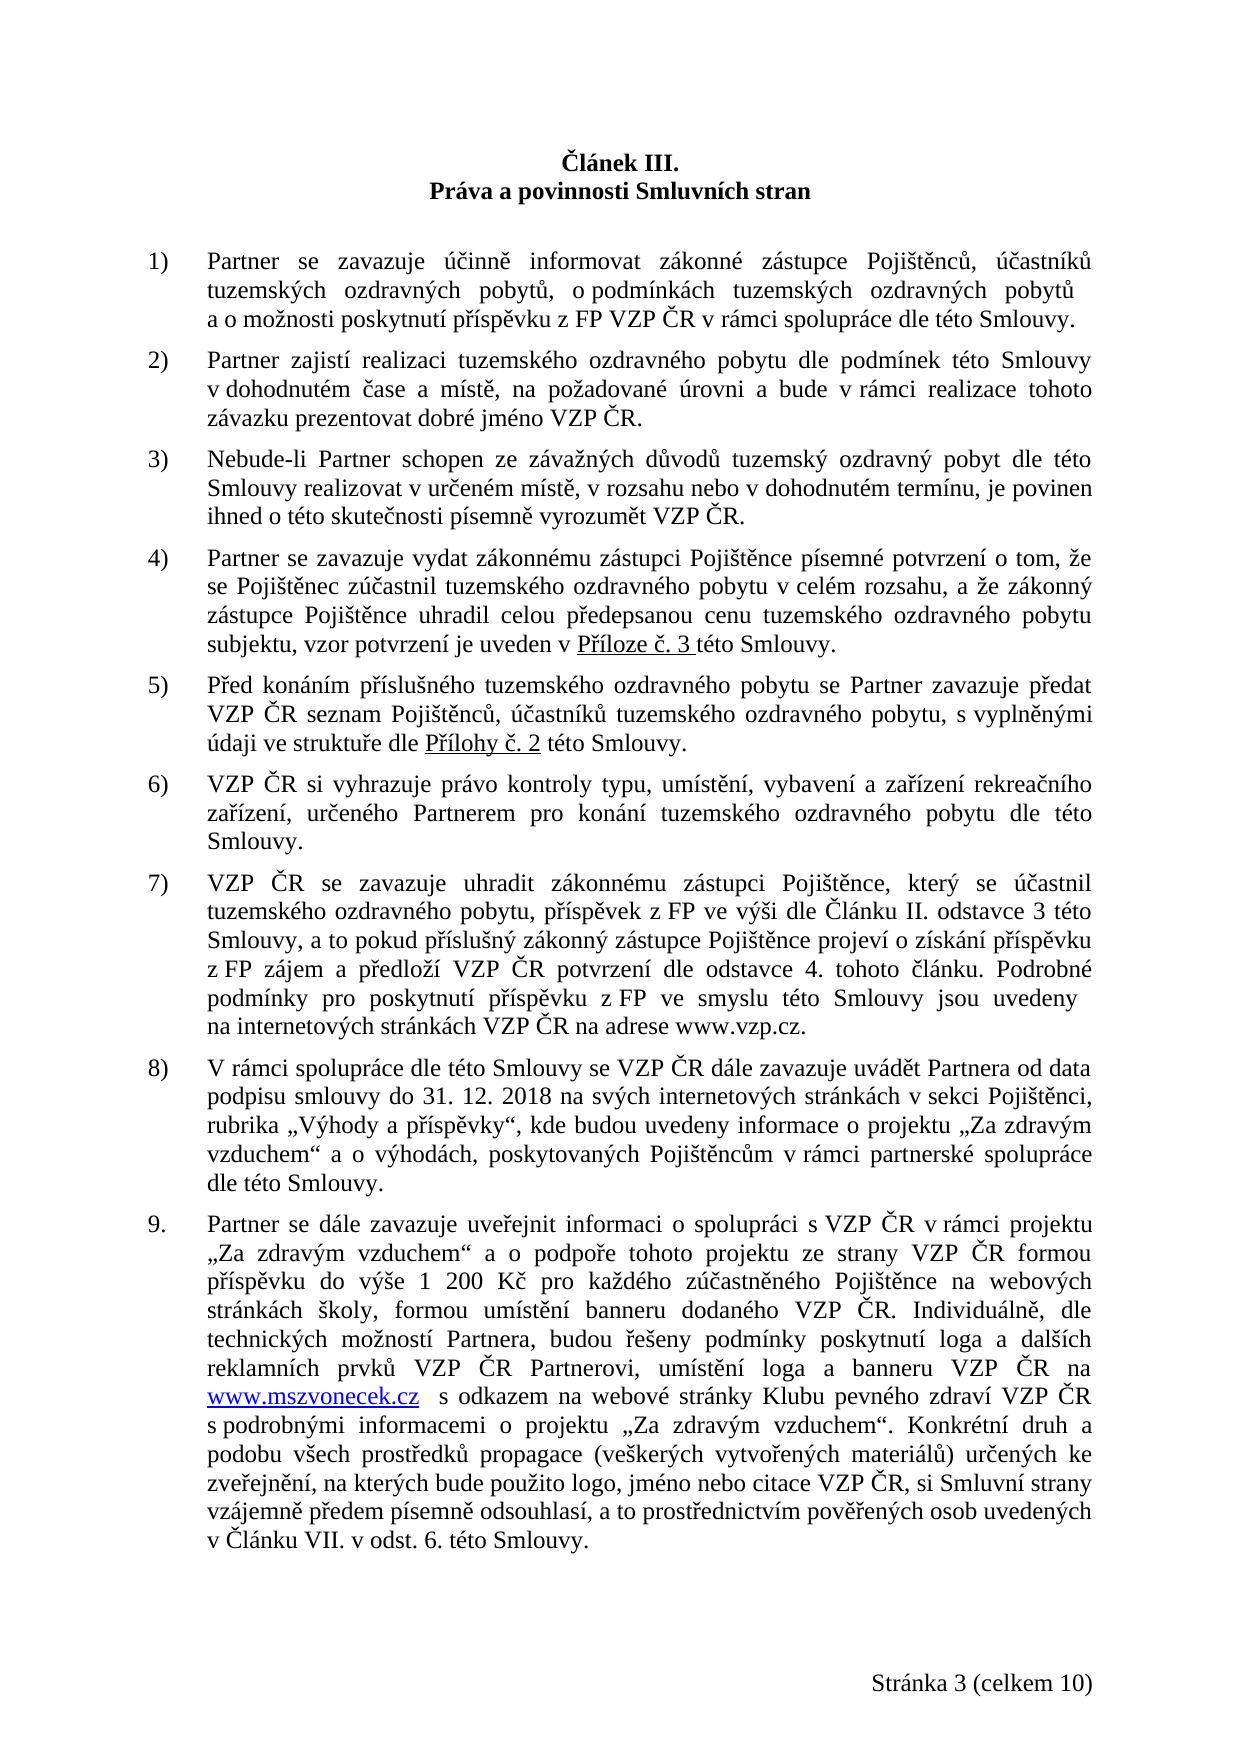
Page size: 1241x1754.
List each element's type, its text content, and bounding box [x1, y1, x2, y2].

list V rámci spolupráce dle této Smlouvy se VZP ČR dále zavazuje uvádět Partnera od data podpisu smlouvy do 31. 12. 2018 na svých internetových stránkách v sekci Pojištěnci, rubrika „Výhody a příspěvky“, kde budou uvedeny informace o projektu „Za zdravým vzduchem“ a o výhodách, poskytovaných Pojištěncům v rámci partnerské spolupráce dle této Smlouvy. [148, 1053, 1093, 1196]
list VZP ČR se zavazuje uhradit zákonnému zástupci Pojištěnce, který se účastnil tuzemského ozdravného pobytu, příspěvek z FP ve výši dle Článku II. odstavce 3 této Smlouvy, a to pokud příslušný zákonný zástupce Pojištěnce projeví o získání příspěvku z FP zájem a předloží VZP ČR potvrzení dle odstavce 4. tohoto článku. Podrobné podmínky pro poskytnutí příspěvku z FP ve smyslu této Smlouvy jsou uvedeny na internetových stránkách VZP ČR na adrese www.vzp.cz. [148, 868, 1093, 1040]
text Článek III. [148, 148, 1093, 176]
list Partner zajistí realizaci tuzemského ozdravného pobytu dle podmínek této Smlouvy v dohodnutém čase a místě, na požadované úrovni a bude v rámci realizace tohoto závazku prezentovat dobré jméno VZP ČR. [148, 345, 1093, 431]
list Před konáním příslušného tuzemského ozdravného pobytu se Partner zavazuje předat VZP ČR seznam Pojištěnců, účastníků tuzemského ozdravného pobytu, s vyplněnými údaji ve struktuře dle Přílohy č. 2 této Smlouvy. [148, 670, 1093, 756]
list Partner se zavazuje účinně informovat zákonné zástupce Pojištěnců, účastníků tuzemských ozdravných pobytů, o podmínkách tuzemských ozdravných pobytů a o možnosti poskytnutí příspěvku z FP VZP ČR v rámci spolupráce dle této Smlouvy. [148, 246, 1093, 333]
list Nebude-li Partner schopen ze závažných důvodů tuzemský ozdravný pobyt dle této Smlouvy realizovat v určeném místě, v rozsahu nebo v dohodnutém termínu, je povinen ihned o této skutečnosti písemně vyrozumět VZP ČR. [148, 444, 1093, 530]
list VZP ČR si vyhrazuje právo kontroly typu, umístění, vybavení a zařízení rekreačního zařízení, určeného Partnerem pro konání tuzemského ozdravného pobytu dle této Smlouvy. [148, 769, 1093, 855]
list Partner se zavazuje vydat zákonnému zástupci Pojištěnce písemné potvrzení o tom, že se Pojištěnec zúčastnil tuzemského ozdravného pobytu v celém rozsahu, a že zákonný zástupce Pojištěnce uhradil celou předepsanou cenu tuzemského ozdravného pobytu subjektu, vzor potvrzení je uveden v Příloze č. 3 této Smlouvy. [148, 543, 1093, 658]
text 9. Partner se dále zavazuje uveřejnit informaci o spolupráci s VZP ČR v rámci projektu „Za zdravým vzduchem“ a o podpoře tohoto projektu ze strany VZP ČR formou příspěvku do výše 1 200 Kč pro každého zúčastněného Pojištěnce na webových stránkách školy, formou umístění banneru dodaného VZP ČR. Individuálně, dle technických možností Partnera, budou řešeny podmínky poskytnutí loga a dalších reklamních prvků VZP ČR Partnerovi, umístění loga a banneru VZP ČR na www.mszvonecek.cz s odkazem na webové stránky Klubu pevného zdraví VZP ČR s podrobnými informacemi o projektu „Za zdravým vzduchem“. Konkrétní druh a podobu všech prostředků propagace (veškerých vytvořených materiálů) určených ke zveřejnění, na kterých bude použito logo, jméno nebo citace VZP ČR, si Smluvní strany vzájemně předem písemně odsouhlasí, a to prostřednictvím pověřených osob uvedených v Článku VII. v odst. 6. této Smlouvy. [148, 1209, 1093, 1554]
text Práva a povinnosti Smluvních stran [148, 176, 1093, 205]
